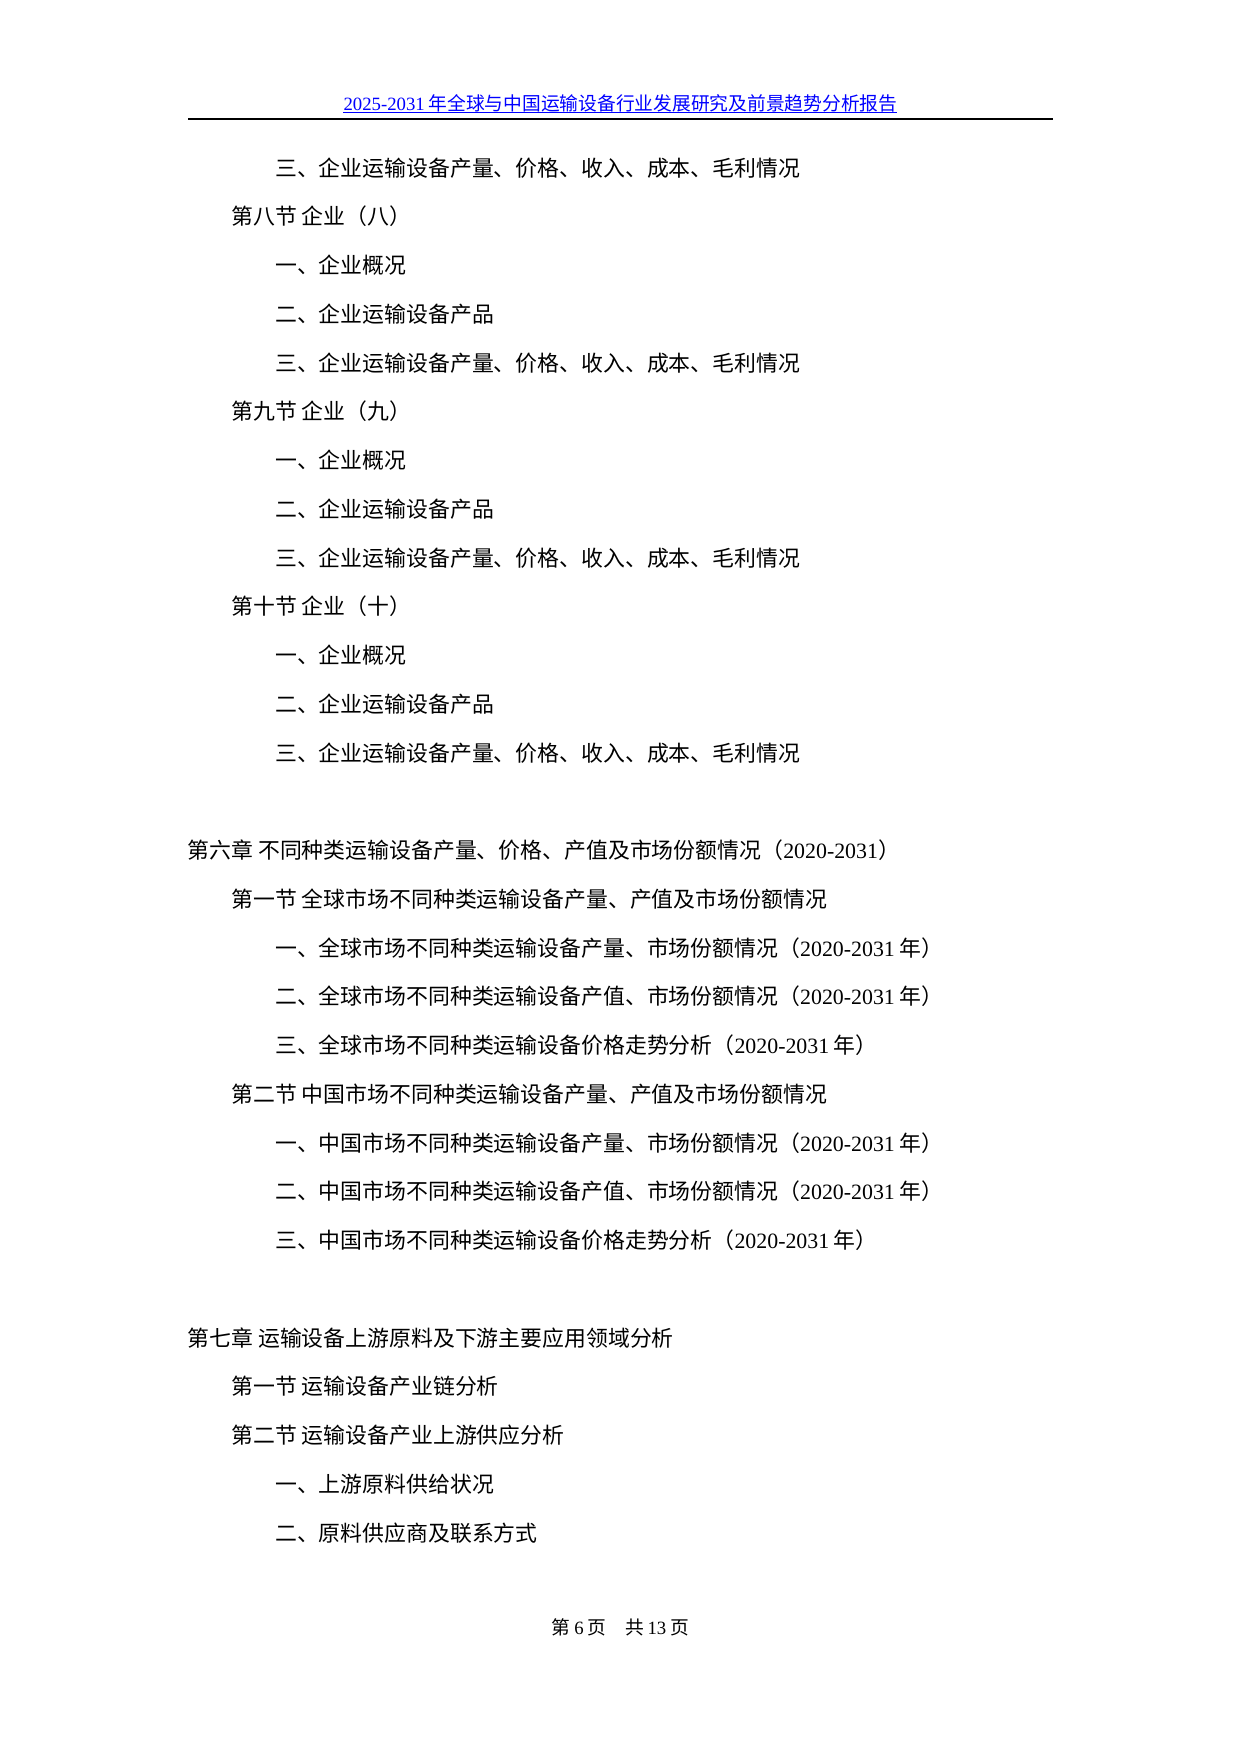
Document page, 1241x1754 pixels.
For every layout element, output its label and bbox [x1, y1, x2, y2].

text [187, 150, 1053, 1548]
